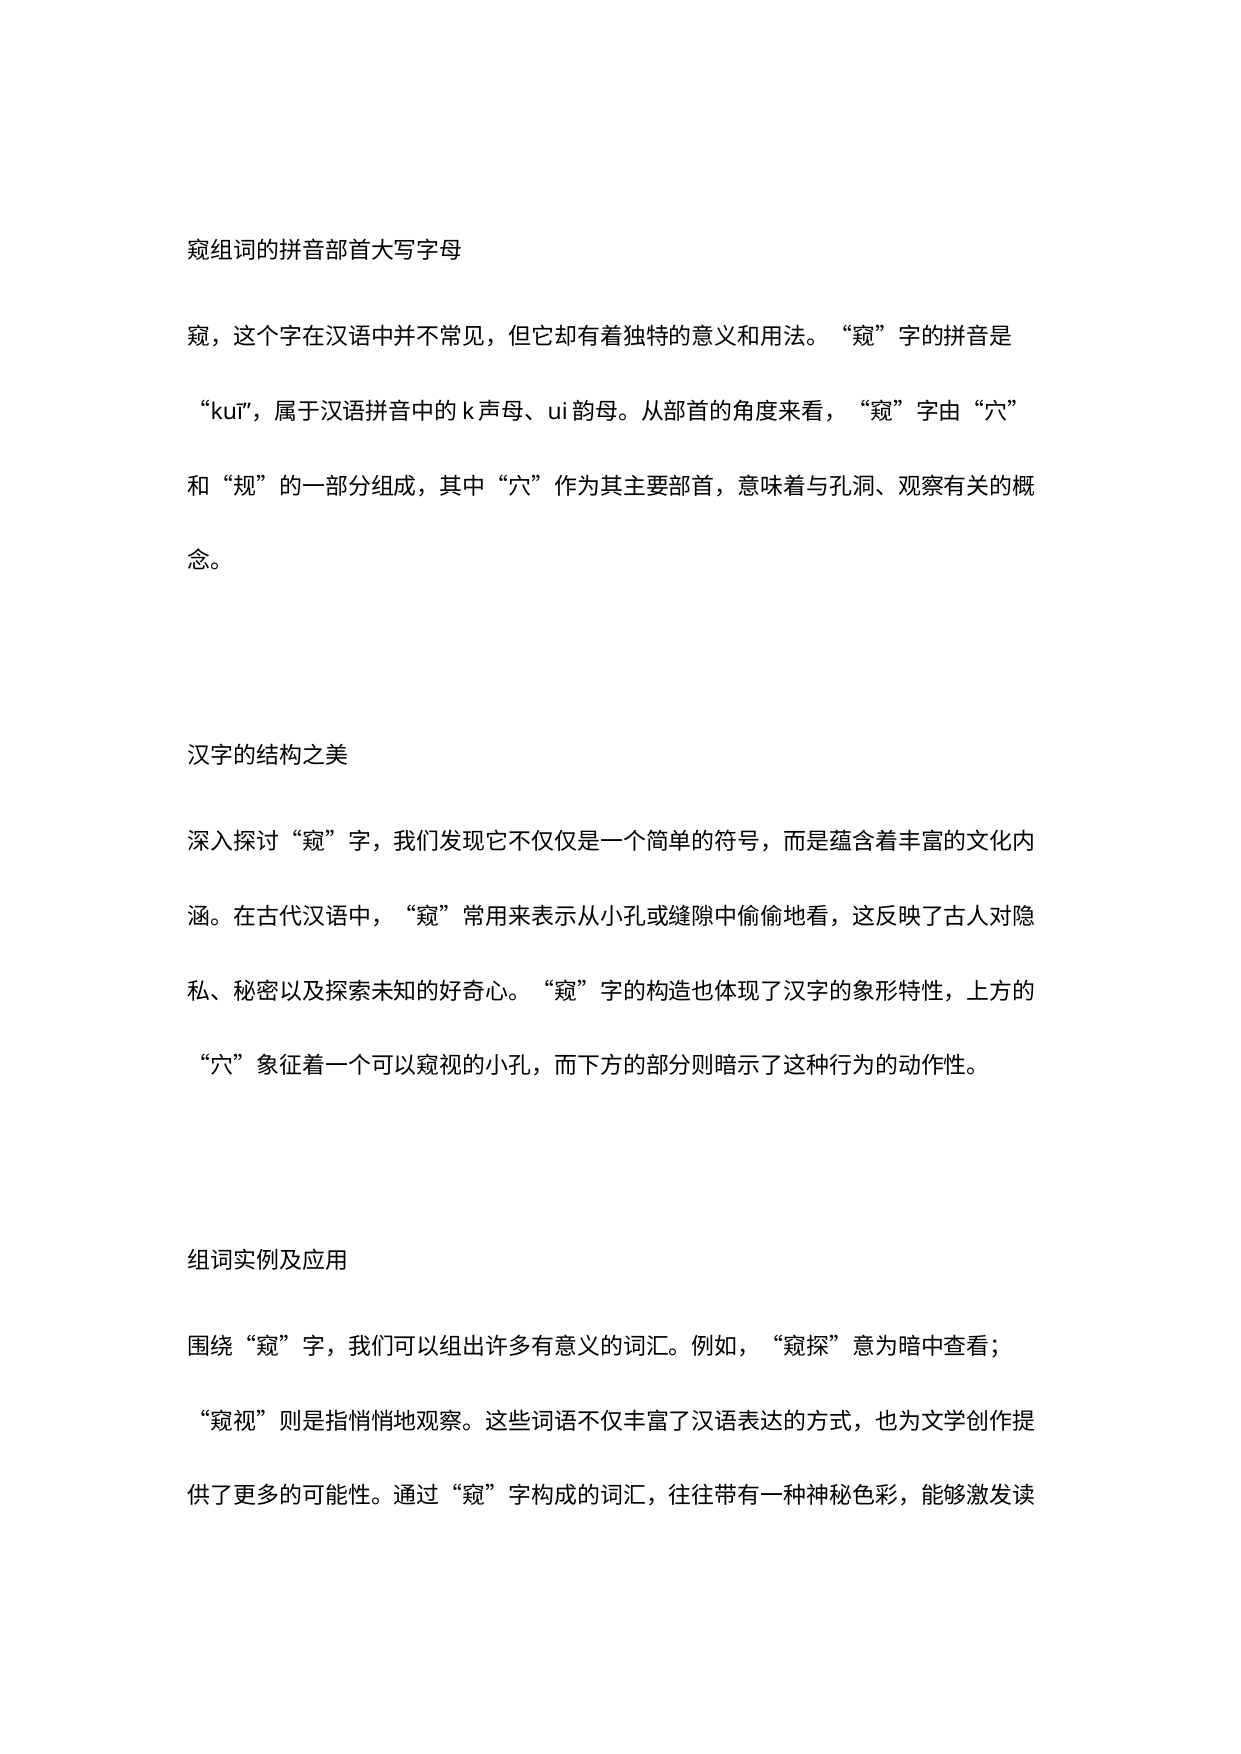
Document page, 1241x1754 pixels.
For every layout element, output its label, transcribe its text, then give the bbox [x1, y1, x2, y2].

text 窥组词的拼音部首大写字母 [187, 216, 1053, 281]
text 汉字的结构之美 [187, 721, 1053, 786]
text 深入探讨“窥”字，我们发现它不仅仅是一个简单的符号，而是蕴含着丰富的文化内涵。在古代汉语中，“窥”常用来表示从小孔或缝隙中偷偷地看，这反映了古人对隐私、秘密以及探索未知的好奇心。“窥”字的构造也体现了汉字的象形特性，上方的“穴”象征着一个可以窥视的小孔，而下方的部分则暗示了这种行为的动作性。 [187, 807, 1053, 1096]
text 窥，这个字在汉语中并不常见，但它却有着独特的意义和用法。“窥”字的拼音是“kuī”，属于汉语拼音中的k声母、ui韵母。从部首的角度来看，“窥”字由“穴”和“规”的一部分组成，其中“穴”作为其主要部首，意味着与孔洞、观察有关的概念。 [187, 302, 1053, 591]
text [187, 1312, 1053, 1527]
text 组词实例及应用 [187, 1226, 1053, 1291]
